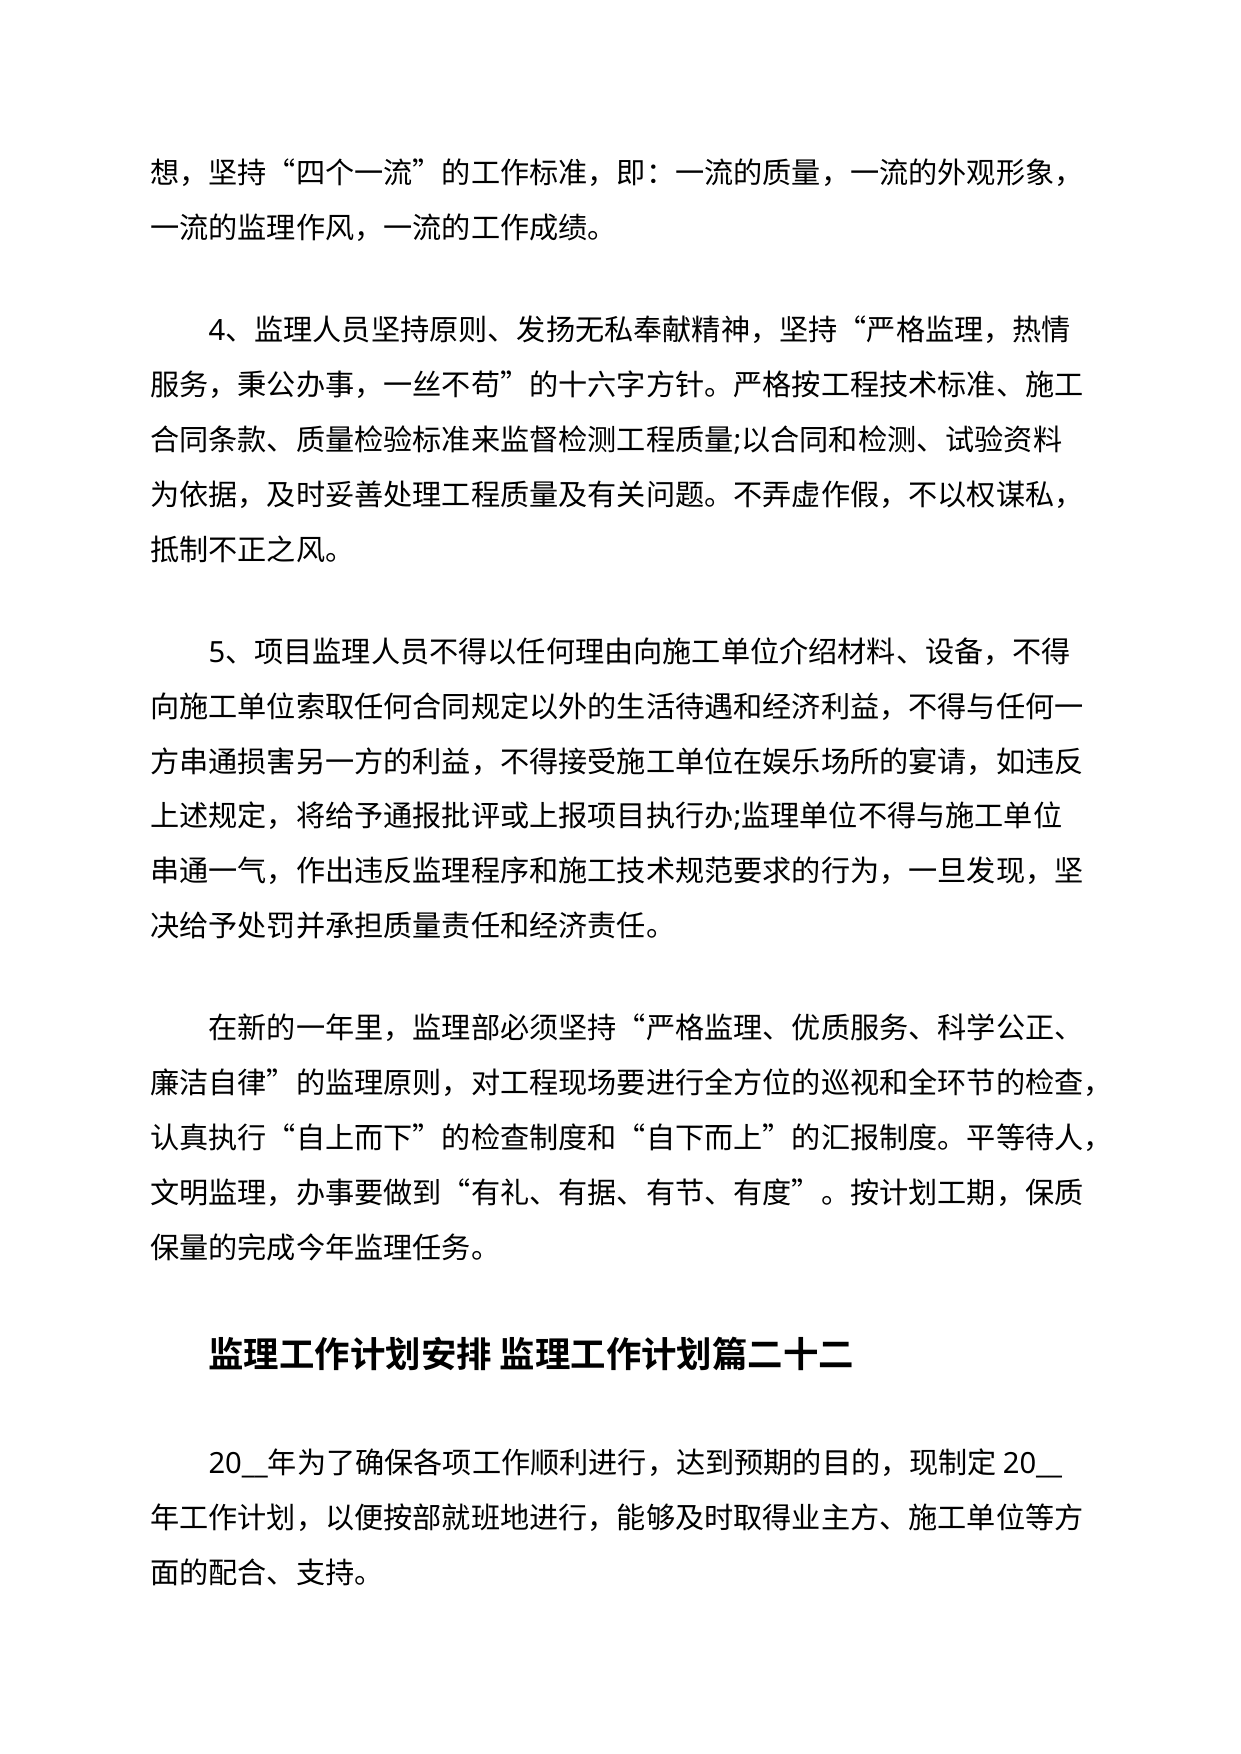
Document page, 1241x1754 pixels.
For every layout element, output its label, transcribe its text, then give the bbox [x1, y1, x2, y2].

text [150, 150, 1090, 247]
text 20__年为了确保各项工作顺利进行，达到预期的目的，现制定20__年工作计划，以便按部就班地进行，能够及时取得业主方、施工单位等方面的配合、支持。 [150, 1439, 1090, 1592]
text 5、项目监理人员不得以任何理由向施工单位介绍材料、设备，不得向施工单位索取任何合同规定以外的生活待遇和经济利益，不得与任何一方串通损害另一方的利益，不得接受施工单位在娱乐场所的宴请，如违反上述规定，将给予通报批评或上报项目执行办;监理单位不得与施工单位串通一气，作出违反监理程序和施工技术规范要求的行为，一旦发现，坚决给予处罚并承担质量责任和经济责任。 [150, 628, 1090, 945]
text 监理工作计划安排 监理工作计划篇二十二 [150, 1326, 1090, 1377]
text 在新的一年里，监理部必须坚持“严格监理、优质服务、科学公正、廉洁自律”的监理原则，对工程现场要进行全方位的巡视和全环节的检查，认真执行“自上而下”的检查制度和“自下而上”的汇报制度。平等待人，文明监理，办事要做到“有礼、有据、有节、有度”。按计划工期，保质保量的完成今年监理任务。 [150, 1005, 1090, 1267]
text 4、监理人员坚持原则、发扬无私奉献精神，坚持“严格监理，热情服务，秉公办事，一丝不苟”的十六字方针。严格按工程技术标准、施工合同条款、质量检验标准来监督检测工程质量;以合同和检测、试验资料为依据，及时妥善处理工程质量及有关问题。不弄虚作假，不以权谋私，抵制不正之风。 [150, 307, 1090, 569]
